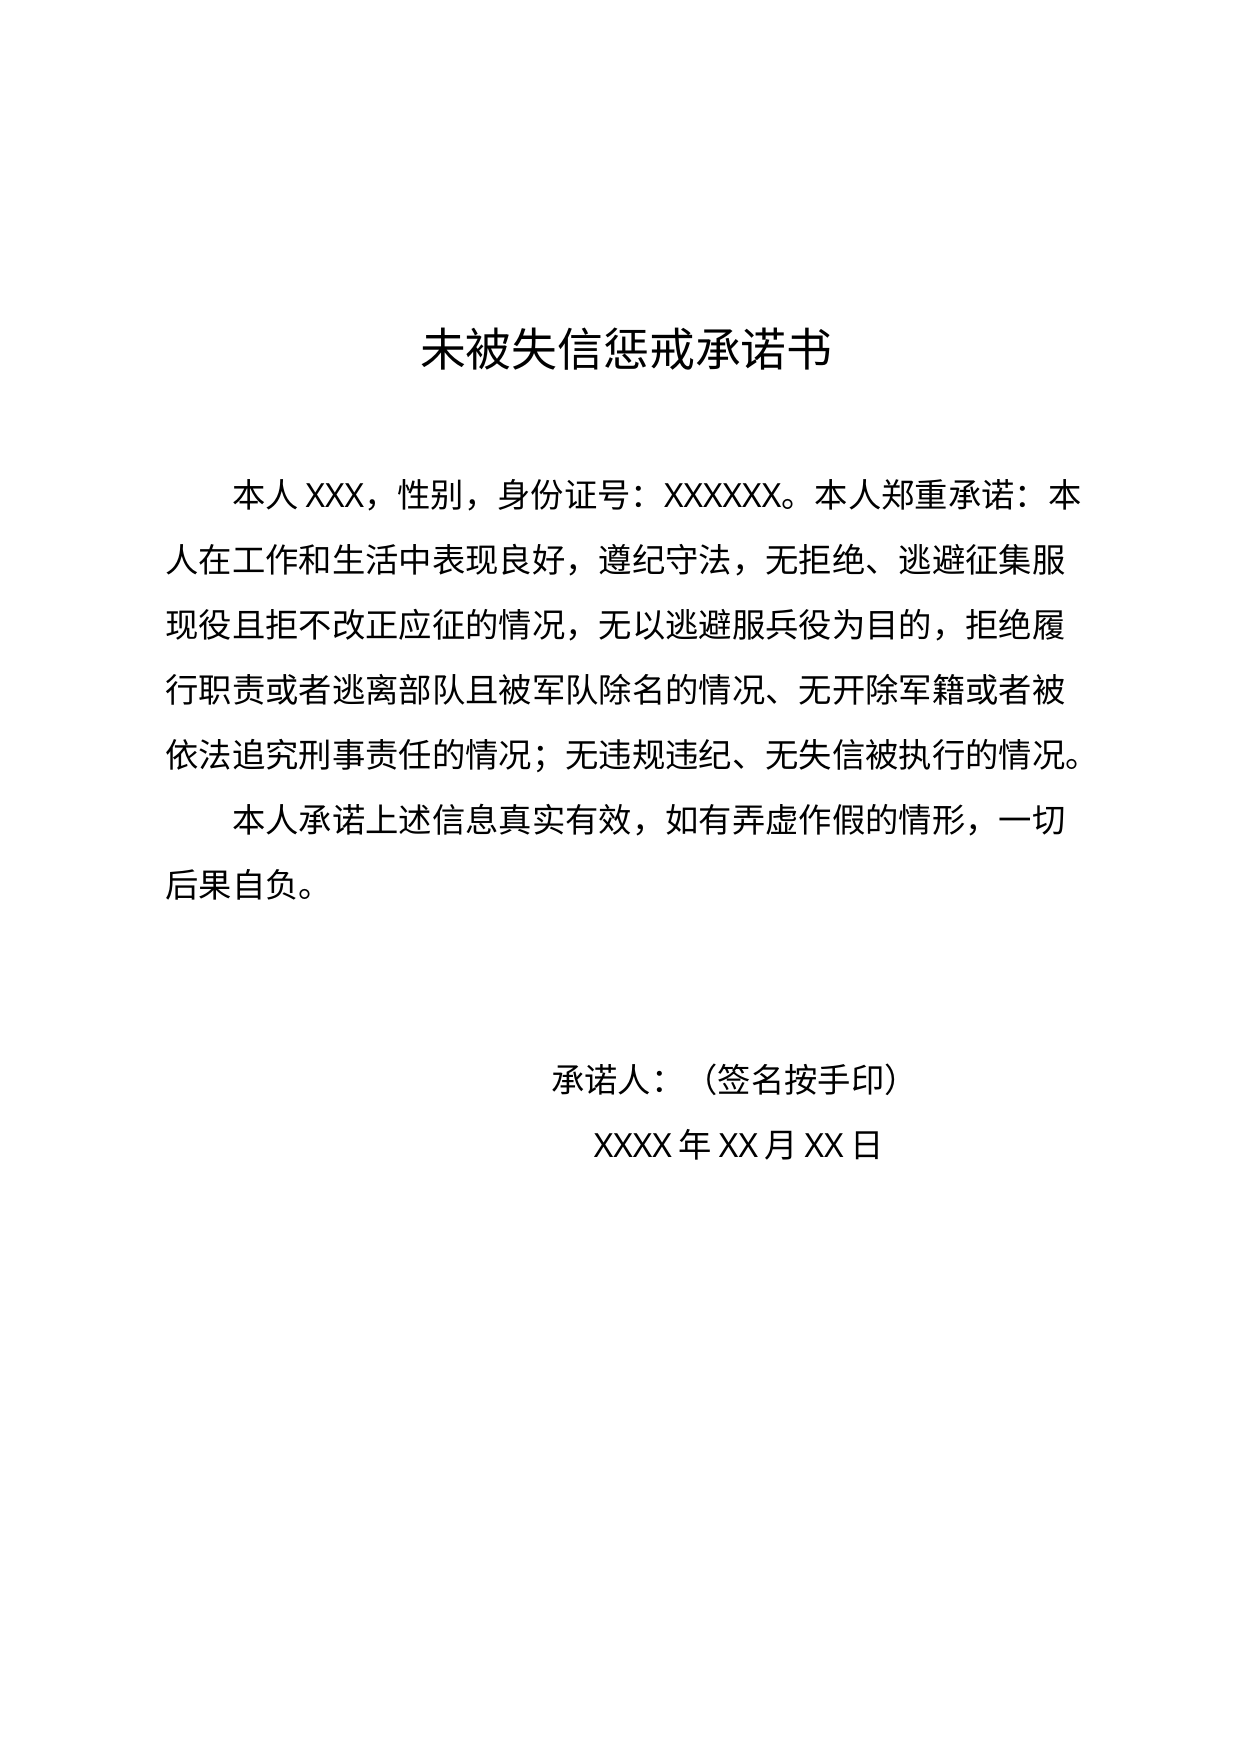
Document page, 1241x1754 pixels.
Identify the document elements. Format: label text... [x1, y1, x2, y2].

text 本人承诺上述信息真实有效，如有弄虚作假的情形，一切后果自负。 [165, 785, 1087, 915]
text 未被失信惩戒承诺书 [165, 298, 1087, 395]
text 承诺人：（签名按手印） [165, 1045, 1087, 1110]
text XXXX年XX月XX日 [165, 1110, 1087, 1175]
text 本人XXX，性别，身份证号：XXXXXX。本人郑重承诺：本人在工作和生活中表现良好，遵纪守法，无拒绝、逃避征集服现役且拒不改正应征的情况，无以逃避服兵役为目的，拒绝履行职责或者逃离部队且被军队除名的情况、无开除军籍或者被依法追究刑事责任的情况；无违规违纪、无失信被执行的情况。 [165, 460, 1087, 785]
